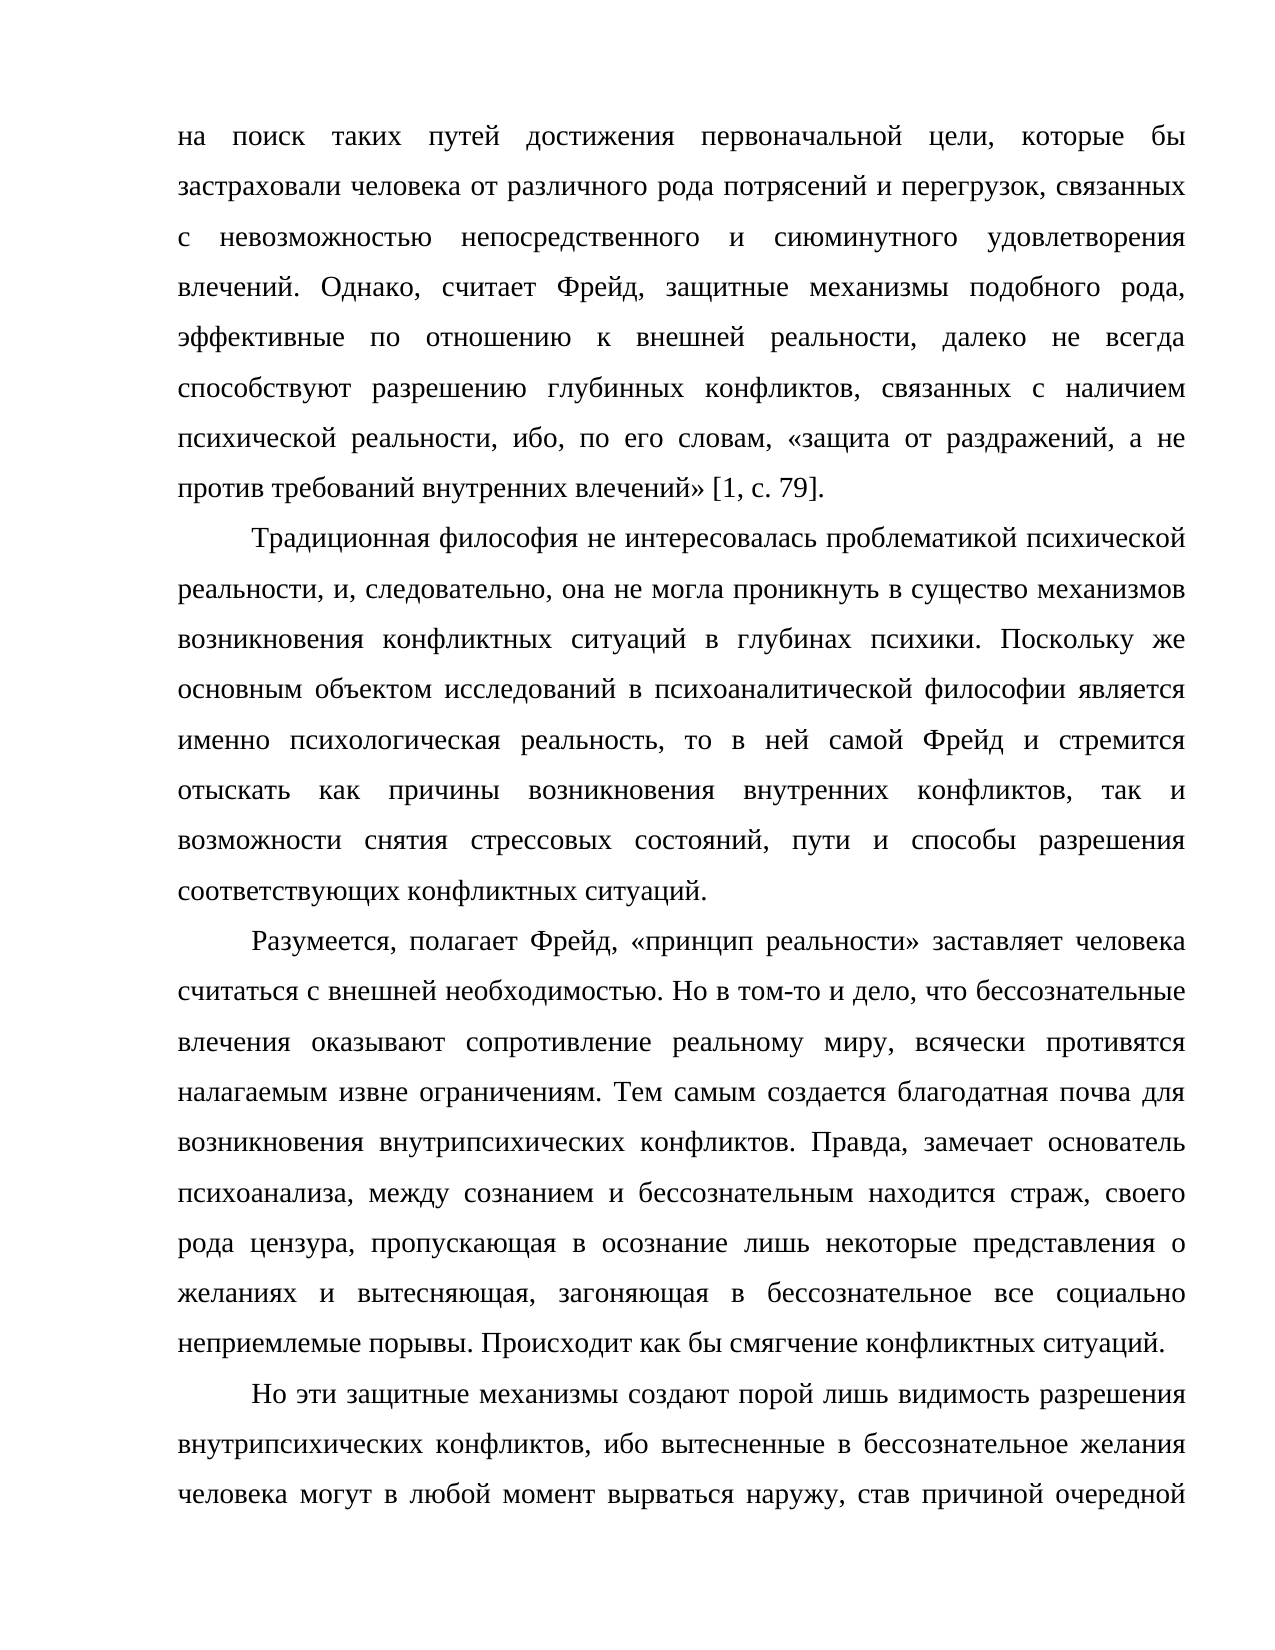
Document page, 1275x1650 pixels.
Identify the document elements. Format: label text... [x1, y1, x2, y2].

text Разумеется, полагает Фрейд, «принцип реальности» заставляет человека считаться с внешней необходимостью. Но в том-то и дело, что бессознательные влечения оказывают сопротивление реальному миру, всячески противятся налагаемым извне ограничениям. Тем самым создается благодатная почва для возникновения внутрипсихических конфликтов. Правда, замечает основатель психоанализа, между сознанием и бессознательным находится страж, своего рода цензура, пропускающая в осознание лишь некоторые представления о желаниях и вытесняющая, загоняющая в бессознательное все социально неприемлемые порывы. Происходит как бы смягчение конфликтных ситуаций. [177, 923, 1186, 1359]
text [177, 1376, 1186, 1510]
text Традиционная философия не интересовалась проблематикой психической реальности, и, следовательно, она не могла проникнуть в существо механизмов возникновения конфликтных ситуаций в глубинах психики. Поскольку же основным объектом исследований в психоаналитической философии является именно психологическая реальность, то в ней самой Фрейд и стремится отыскать как причины возникновения внутренних конфликтов, так и возможности снятия стрессовых состояний, пути и способы разрешения соответствующих конфликтных ситуаций. [177, 521, 1186, 906]
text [177, 118, 1186, 504]
